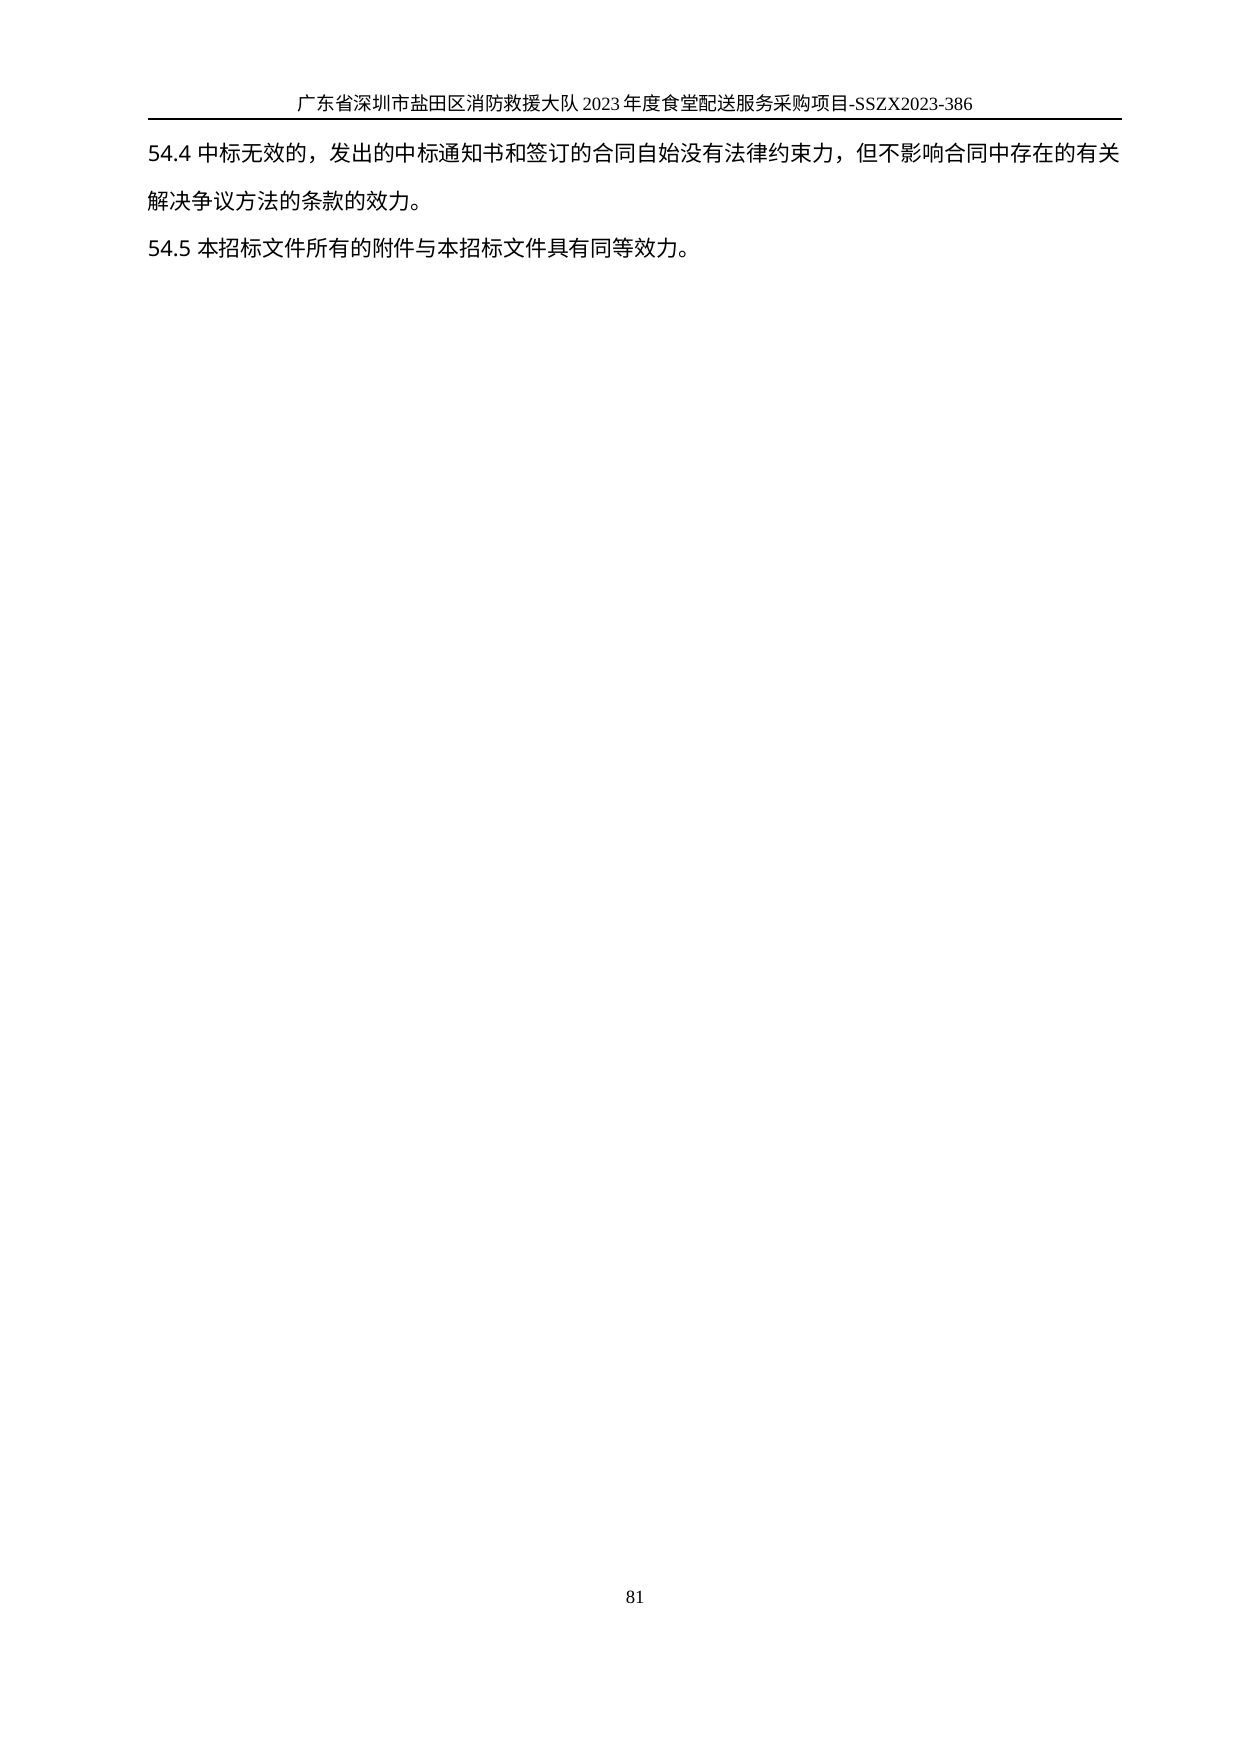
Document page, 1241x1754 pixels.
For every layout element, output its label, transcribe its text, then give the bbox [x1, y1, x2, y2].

text 54.5 本招标文件所有的附件与本招标文件具有同等效力。 [148, 231, 1122, 263]
text 54.4 中标无效的，发出的中标通知书和签订的合同自始没有法律约束力，但不影响合同中存在的有关解决争议方法的条款的效力。 [148, 136, 1122, 216]
